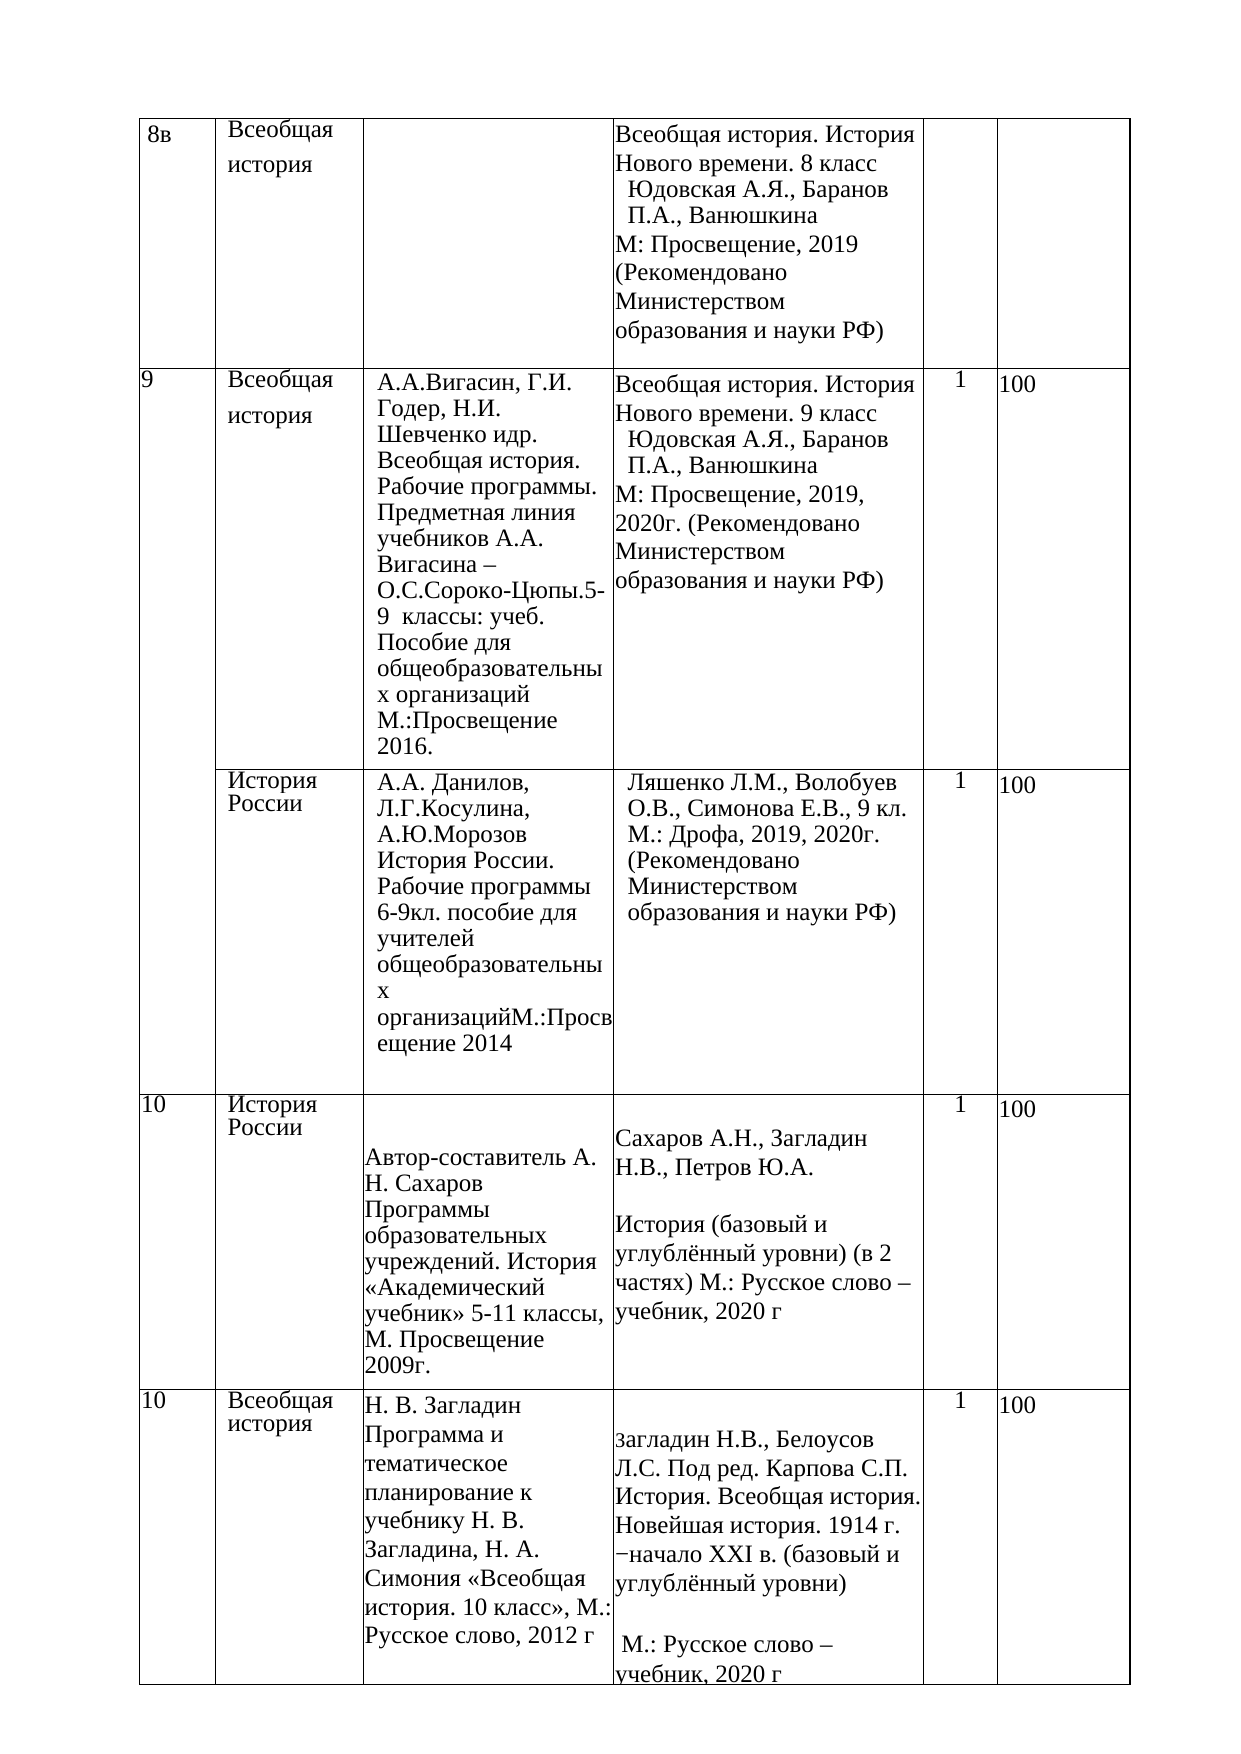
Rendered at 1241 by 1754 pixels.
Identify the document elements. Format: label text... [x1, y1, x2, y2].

table_cell Сахаров А.Н., Загладин Н.В., Петров Ю.А. История (базовый и углублённый уровни) (в 2 частях) М.: Русское слово – учебник, 2020 г [614, 1095, 923, 1389]
table_cell 100 [998, 369, 1129, 769]
table_cell 100 [998, 1390, 1129, 1684]
table_cell [998, 119, 1129, 368]
table_cell 10 [140, 1095, 215, 1389]
table_cell Загладин Н.В., Белоусов Л.С. Под ред. Карпова С.П. История. Всеобщая история. Новейшая история. 1914 г.−начало XXI в. (базовый и углублённый уровни) М.: Русское слово – учебник, 2020 г [614, 1390, 923, 1684]
table_cell 1 [924, 1390, 997, 1684]
table_cell Всеобщая история [216, 369, 363, 769]
table_cell 9 [140, 369, 215, 1093]
table_cell 10 [140, 1390, 215, 1684]
table_cell Всеобщая история. История Нового времени. 9 класс Юдовская А.Я., Баранов П.А., Ванюшкина М: Просвещение, 2019, 2020г. (Рекомендовано Министерством образования и науки РФ) [614, 369, 923, 769]
table_cell [924, 119, 997, 368]
table_cell 100 [998, 1095, 1129, 1389]
table_cell Всеобщая история [216, 1390, 363, 1684]
table_cell Всеобщая история. История Нового времени. 8 класс Юдовская А.Я., Баранов П.А., Ванюшкина М: Просвещение, 2019 (Рекомендовано Министерством образования и науки РФ) [614, 119, 923, 368]
table_cell 1 [924, 1095, 997, 1389]
table_cell История России [216, 1095, 363, 1389]
table_cell История России [216, 770, 363, 1093]
table_cell 1 [924, 369, 997, 769]
table_cell Ляшенко Л.М., Волобуев О.В., Симонова Е.В., 9 кл. М.: Дрофа, 2019, 2020г. (Рекомендовано Министерством образования и науки РФ) [614, 770, 923, 1093]
table_cell Всеобщая история [216, 119, 363, 368]
table_cell Автор-составитель А. Н. Сахаров Программы образовательных учреждений. История «Академический учебник» 5-11 классы, М. Просвещение 2009г. [364, 1095, 613, 1389]
table_cell А.А. Данилов, Л.Г.Косулина, А.Ю.Морозов История России. Рабочие программы 6-9кл. пособие для учителей общеобразовательных организацийМ.:Просвещение 2014 [364, 770, 613, 1093]
table_cell А.А.Вигасин, Г.И. Годер, Н.И. Шевченко идр. Всеобщая история. Рабочие программы. Предметная линия учебников А.А. Вигасина – О.С.Сороко-Цюпы.5-9 классы: учеб. Пособие для общеобразовательных организаций М.:Просвещение 2016. [364, 369, 613, 769]
table_cell 1 [924, 770, 997, 1093]
table_cell [364, 119, 613, 368]
table_cell 8в [140, 119, 215, 368]
table_cell 100 [998, 770, 1129, 1093]
table_cell Н. В. Загладин Программа и тематическое планирование к учебнику Н. В. Загладина, Н. А. Симония «Всеобщая история. 10 класс», М.: Русское слово, 2012 г [364, 1390, 613, 1684]
